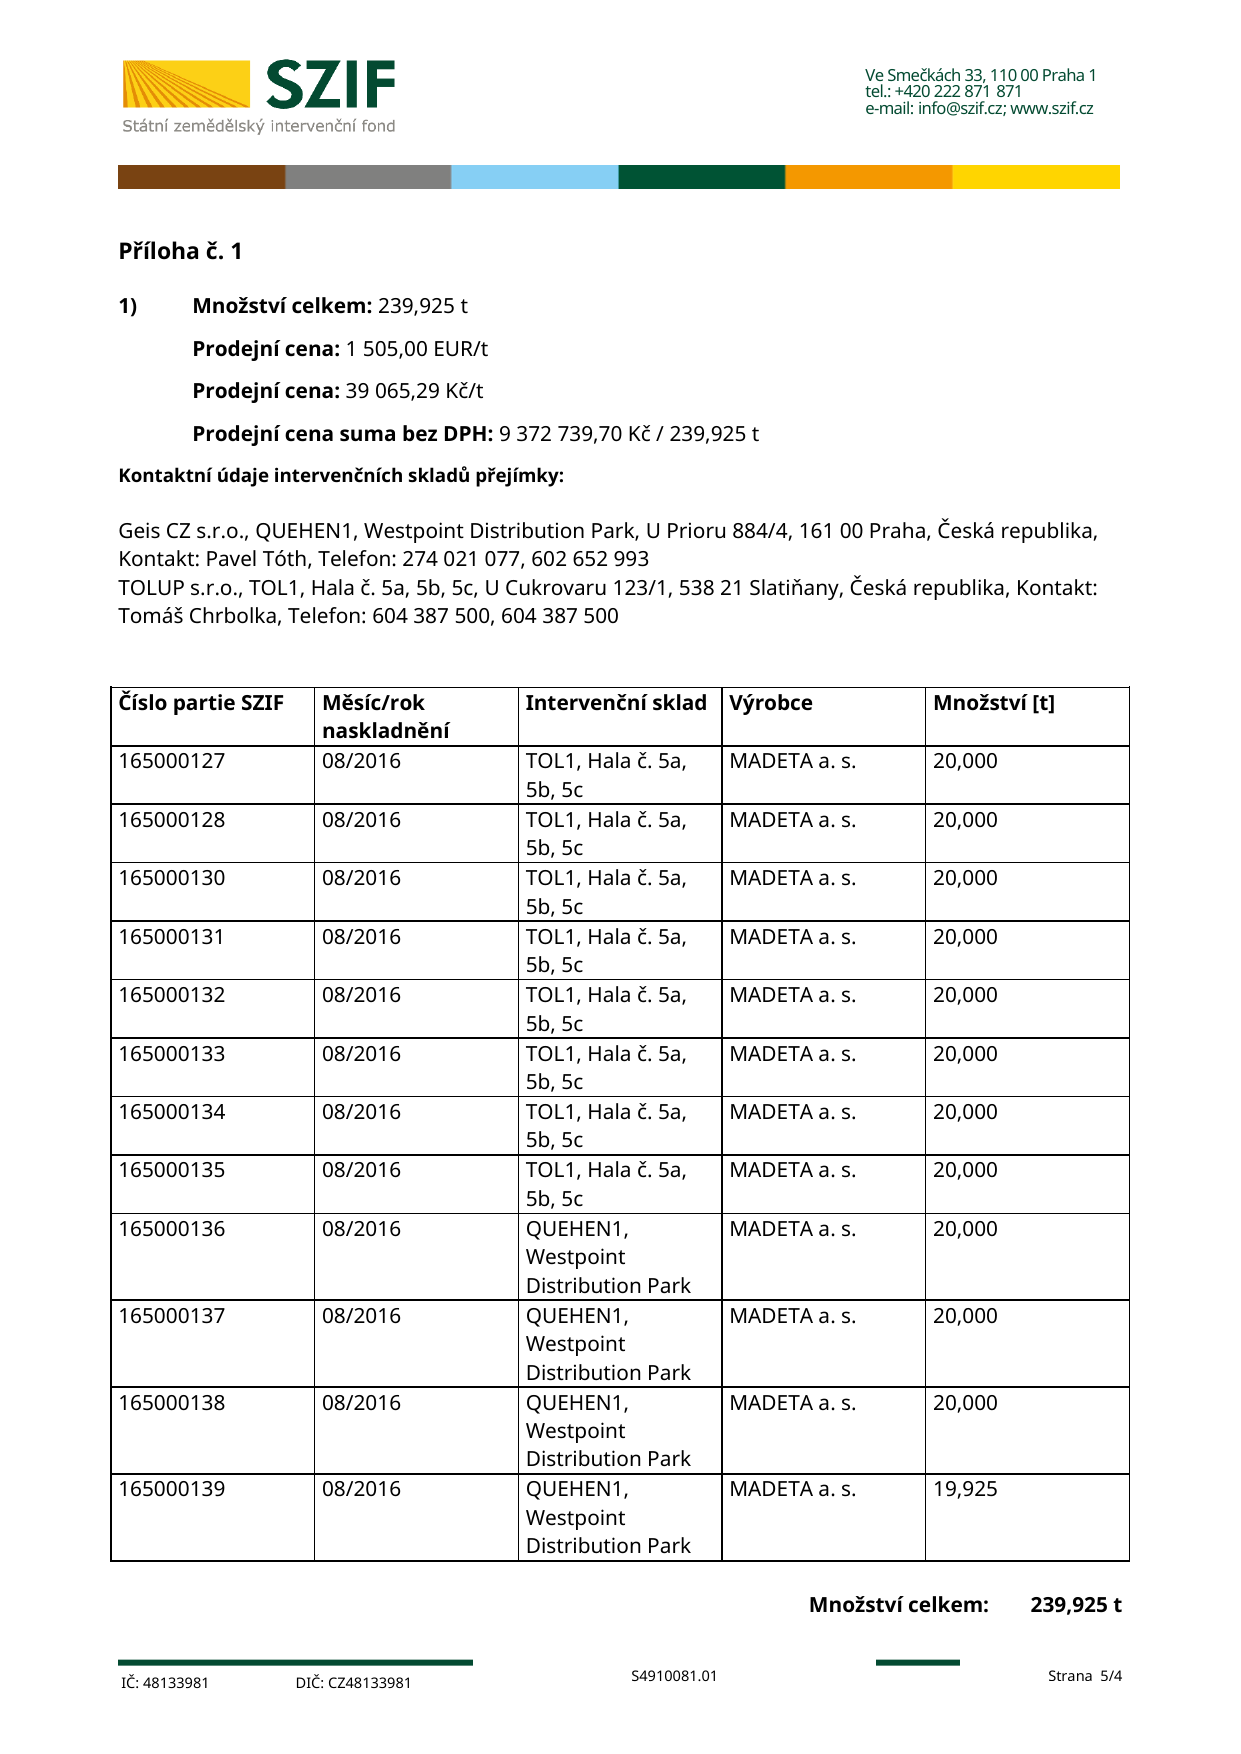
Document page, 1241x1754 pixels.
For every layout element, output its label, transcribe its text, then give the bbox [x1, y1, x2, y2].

table_cell 165000132 [112, 980, 314, 1037]
table_cell 165000135 [112, 1156, 314, 1212]
table_cell TOL1, Hala č. 5a, 5b, 5c [519, 747, 721, 803]
table_cell 08/2016 [315, 863, 518, 920]
table_cell 08/2016 [315, 922, 518, 979]
table_cell QUEHEN1, Westpoint Distribution Park [519, 1388, 721, 1473]
table_cell QUEHEN1, Westpoint Distribution Park [519, 1214, 721, 1299]
table_cell 165000139 [112, 1475, 314, 1560]
table_cell TOL1, Hala č. 5a, 5b, 5c [519, 1097, 721, 1154]
table_cell MADETA a. s. [723, 980, 925, 1037]
table_cell QUEHEN1, Westpoint Distribution Park [519, 1301, 721, 1386]
table_cell MADETA a. s. [723, 1097, 925, 1154]
table_cell TOLUP s.r.o., TOL1, Hala č. 5a, 5b, 5c, U Cukrovaru 123/1, 538 21 Slatiňany, Česká republika, Kontakt: Tomáš Chrbolka, Telefon: 604 387 500, 604 387 500 [111, 573, 1129, 629]
text Prodejní cena: 1 505,00 EUR/t [118, 334, 1122, 362]
table_cell 08/2016 [315, 747, 518, 803]
table_header Intervenční sklad [519, 688, 721, 745]
table_cell 165000136 [112, 1214, 314, 1299]
table_cell 165000134 [112, 1097, 314, 1154]
table_cell TOL1, Hala č. 5a, 5b, 5c [519, 1156, 721, 1212]
table_cell 20,000 [926, 1214, 1129, 1299]
table_header Množství [t] [926, 688, 1129, 745]
table_header Číslo partie SZIF [112, 688, 314, 745]
text 1) Množství celkem: 239,925 t [118, 291, 1122, 320]
table_cell 08/2016 [315, 980, 518, 1037]
table_cell MADETA a. s. [723, 1388, 925, 1473]
table_cell MADETA a. s. [723, 805, 925, 862]
table_cell 165000137 [112, 1301, 314, 1386]
table_cell 20,000 [926, 1301, 1129, 1386]
table_cell 20,000 [926, 1156, 1129, 1212]
table_header Měsíc/rok naskladnění [315, 688, 518, 745]
table_cell 20,000 [926, 922, 1129, 979]
table_cell MADETA a. s. [723, 747, 925, 803]
table_header Geis CZ s.r.o., QUEHEN1, Westpoint Distribution Park, U Prioru 884/4, 161 00 Praha, Česká republika, Kontakt: Pavel Tóth, Telefon: 274 021 077, 602 652 993 [111, 516, 1129, 573]
table_cell QUEHEN1, Westpoint Distribution Park [519, 1475, 721, 1560]
table_cell MADETA a. s. [723, 863, 925, 920]
table_header Výrobce [723, 688, 925, 745]
table_cell 08/2016 [315, 1039, 518, 1096]
table_cell 08/2016 [315, 1475, 518, 1560]
table_cell MADETA a. s. [723, 1214, 925, 1299]
text Kontaktní údaje intervenčních skladů přejímky: [118, 462, 1122, 487]
table_cell 165000138 [112, 1388, 314, 1473]
table_cell 19,925 [926, 1475, 1129, 1560]
table_cell 20,000 [926, 863, 1129, 920]
table_cell 08/2016 [315, 1301, 518, 1386]
table_cell MADETA a. s. [723, 922, 925, 979]
table_cell 20,000 [926, 1039, 1129, 1096]
table_cell TOL1, Hala č. 5a, 5b, 5c [519, 922, 721, 979]
table_cell 20,000 [926, 1097, 1129, 1154]
picture [118, 165, 1120, 189]
subtitle Příloha č. 1 [118, 235, 1122, 266]
table_cell TOL1, Hala č. 5a, 5b, 5c [519, 980, 721, 1037]
table_cell TOL1, Hala č. 5a, 5b, 5c [519, 863, 721, 920]
table_cell TOL1, Hala č. 5a, 5b, 5c [519, 1039, 721, 1096]
text Prodejní cena: 39 065,29 Kč/t [118, 377, 1122, 405]
table_cell 20,000 [926, 747, 1129, 803]
text Množství celkem: 239,925 t [118, 1590, 1122, 1618]
table_cell 165000127 [112, 747, 314, 803]
table_cell 08/2016 [315, 1388, 518, 1473]
table_cell 165000128 [112, 805, 314, 862]
table_cell 20,000 [926, 805, 1129, 862]
table_cell 08/2016 [315, 1156, 518, 1212]
picture [121, 58, 397, 136]
table_cell MADETA a. s. [723, 1475, 925, 1560]
table_cell MADETA a. s. [723, 1156, 925, 1212]
table_cell 165000131 [112, 922, 314, 979]
table_cell 20,000 [926, 980, 1129, 1037]
table_cell 165000130 [112, 863, 314, 920]
table_cell MADETA a. s. [723, 1039, 925, 1096]
text Prodejní cena suma bez DPH: 9 372 739,70 Kč / 239,925 t [118, 419, 1122, 448]
table_cell 20,000 [926, 1388, 1129, 1473]
table_cell 08/2016 [315, 805, 518, 862]
table_cell 165000133 [112, 1039, 314, 1096]
table_cell 08/2016 [315, 1214, 518, 1299]
table_cell TOL1, Hala č. 5a, 5b, 5c [519, 805, 721, 862]
table_cell MADETA a. s. [723, 1301, 925, 1386]
table_cell 08/2016 [315, 1097, 518, 1154]
